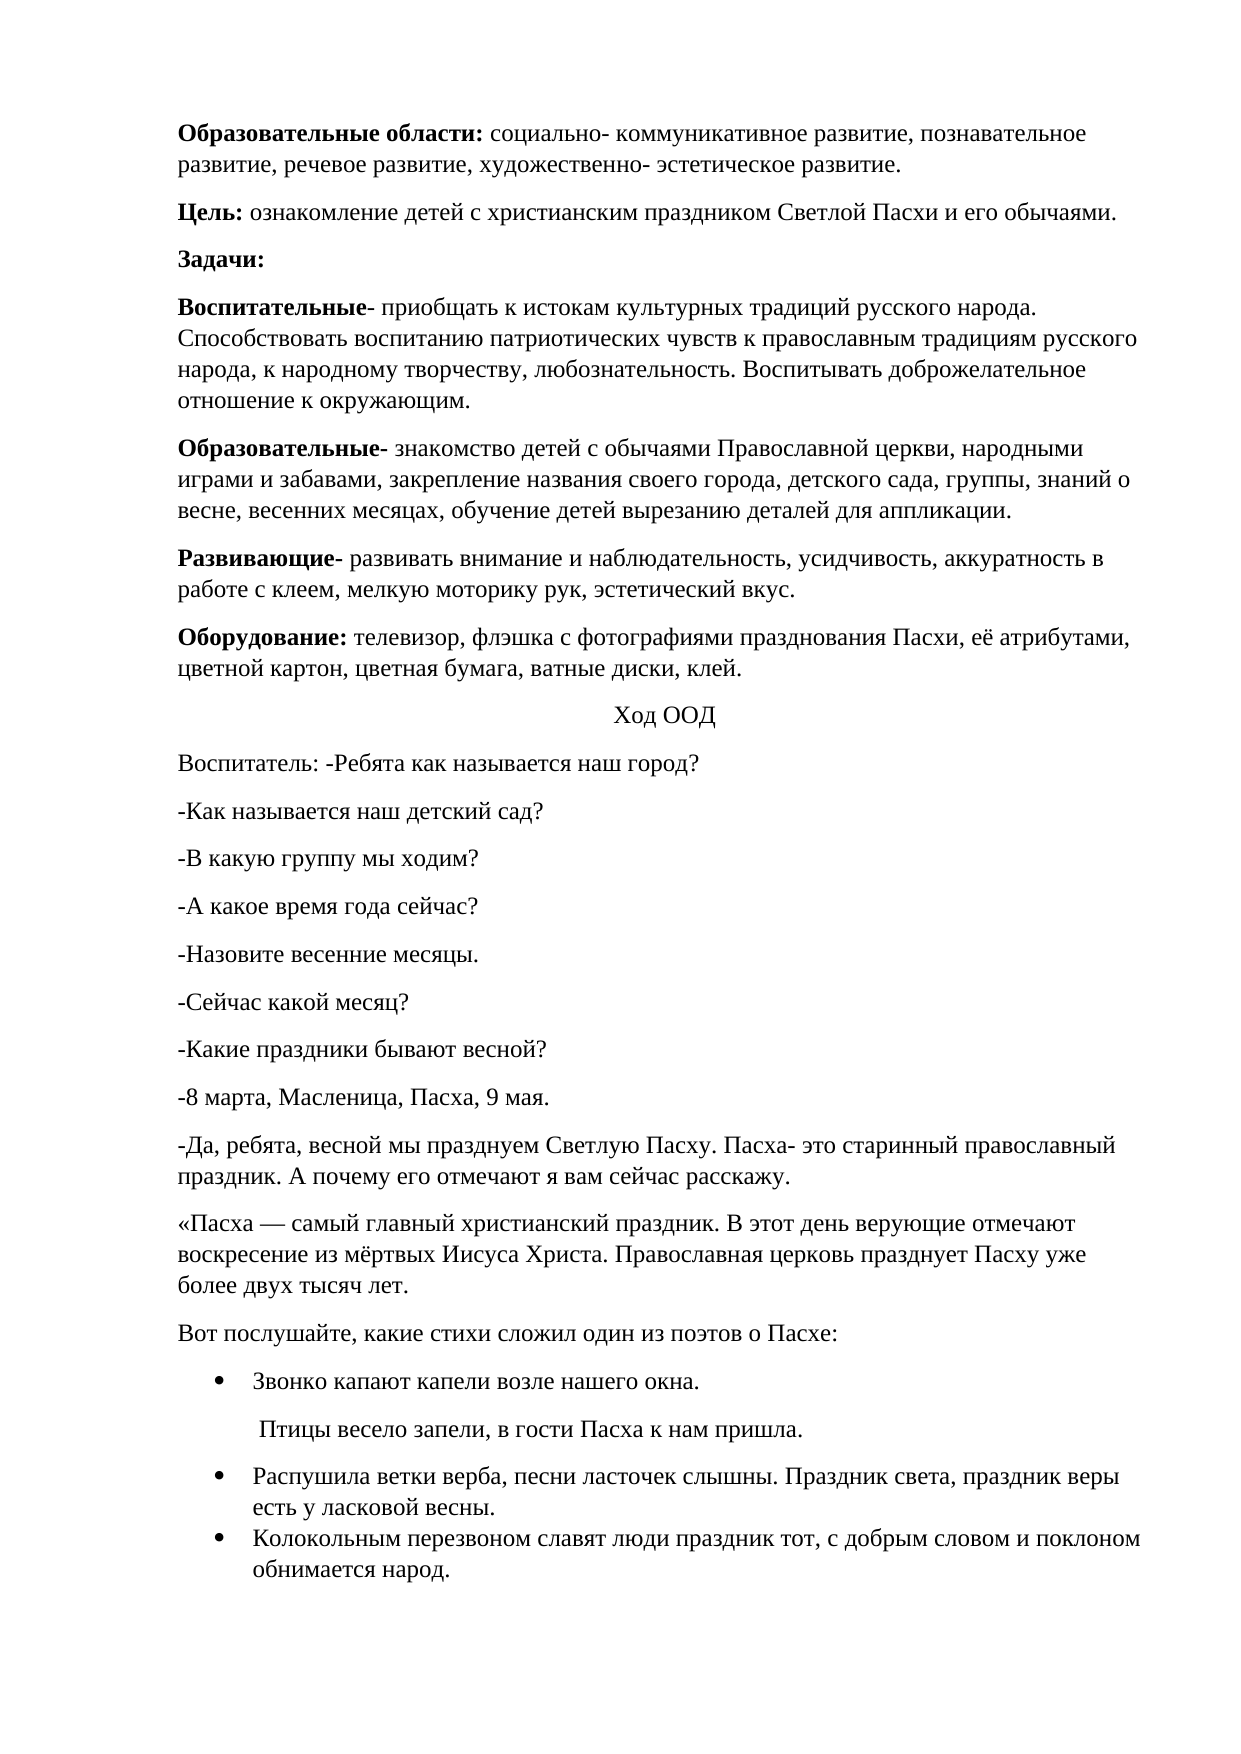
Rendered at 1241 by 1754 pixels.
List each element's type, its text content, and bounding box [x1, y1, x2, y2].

list Звонко капают капели возле нашего окна. [215, 1366, 1152, 1395]
text «Пасха — самый главный христианский праздник. В этот день верующие отмечают воскресение из мёртвых Иисуса Христа. Православная церковь празднует Пасху уже более двух тысяч лет. [177, 1208, 1152, 1299]
text -Какие праздники бывают весной? [177, 1034, 1152, 1063]
text Задачи: [177, 244, 1152, 273]
text Воспитатель: -Ребята как называется наш город? [177, 748, 1152, 777]
text Вот послушайте, какие стихи сложил один из поэтов о Пасхе: [177, 1318, 1152, 1347]
text -Назовите весенние месяцы. [177, 939, 1152, 968]
text Развивающие- развивать внимание и наблюдательность, усидчивость, аккуратность в работе с клеем, мелкую моторику рук, эстетический вкус. [177, 543, 1152, 603]
text -8 марта, Масленица, Пасха, 9 мая. [177, 1082, 1152, 1111]
text -А какое время года сейчас? [177, 891, 1152, 920]
list Колокольным перезвоном славят люди праздник тот, с добрым словом и поклоном обнимается народ. [215, 1523, 1152, 1583]
text Воспитательные- приобщать к истокам культурных традиций русского народа. Способствовать воспитанию патриотических чувств к православным традициям русского народа, к народному творчеству, любознательность. Воспитывать доброжелательное отношение к окружающим. [177, 292, 1152, 414]
text Цель: ознакомление детей с христианским праздником Светлой Пасхи и его обычаями. [177, 197, 1152, 226]
text Образовательные области: социально- коммуникативное развитие, познавательное развитие, речевое развитие, художественно- эстетическое развитие. [177, 118, 1152, 178]
text Ход ООД [177, 700, 1152, 729]
list Распушила ветки верба, песни ласточек слышны. Праздник света, праздник веры есть у ласковой весны. [215, 1461, 1152, 1521]
text Оборудование: телевизор, флэшка с фотографиями празднования Пасхи, её атрибутами, цветной картон, цветная бумага, ватные диски, клей. [177, 622, 1152, 681]
text -В какую группу мы ходим? [177, 843, 1152, 872]
text -Как называется наш детский сад? [177, 796, 1152, 824]
text Птицы весело запели, в гости Пасха к нам пришла. [177, 1414, 1152, 1442]
text -Да, ребята, весной мы празднуем Светлую Пасху. Пасха- это старинный православный праздник. А почему его отмечают я вам сейчас расскажу. [177, 1130, 1152, 1189]
text Образовательные- знакомство детей с обычаями Православной церкви, народными играми и забавами, закрепление названия своего города, детского сада, группы, знаний о весне, весенних месяцах, обучение детей вырезанию деталей для аппликации. [177, 433, 1152, 524]
text -Сейчас какой месяц? [177, 987, 1152, 1015]
